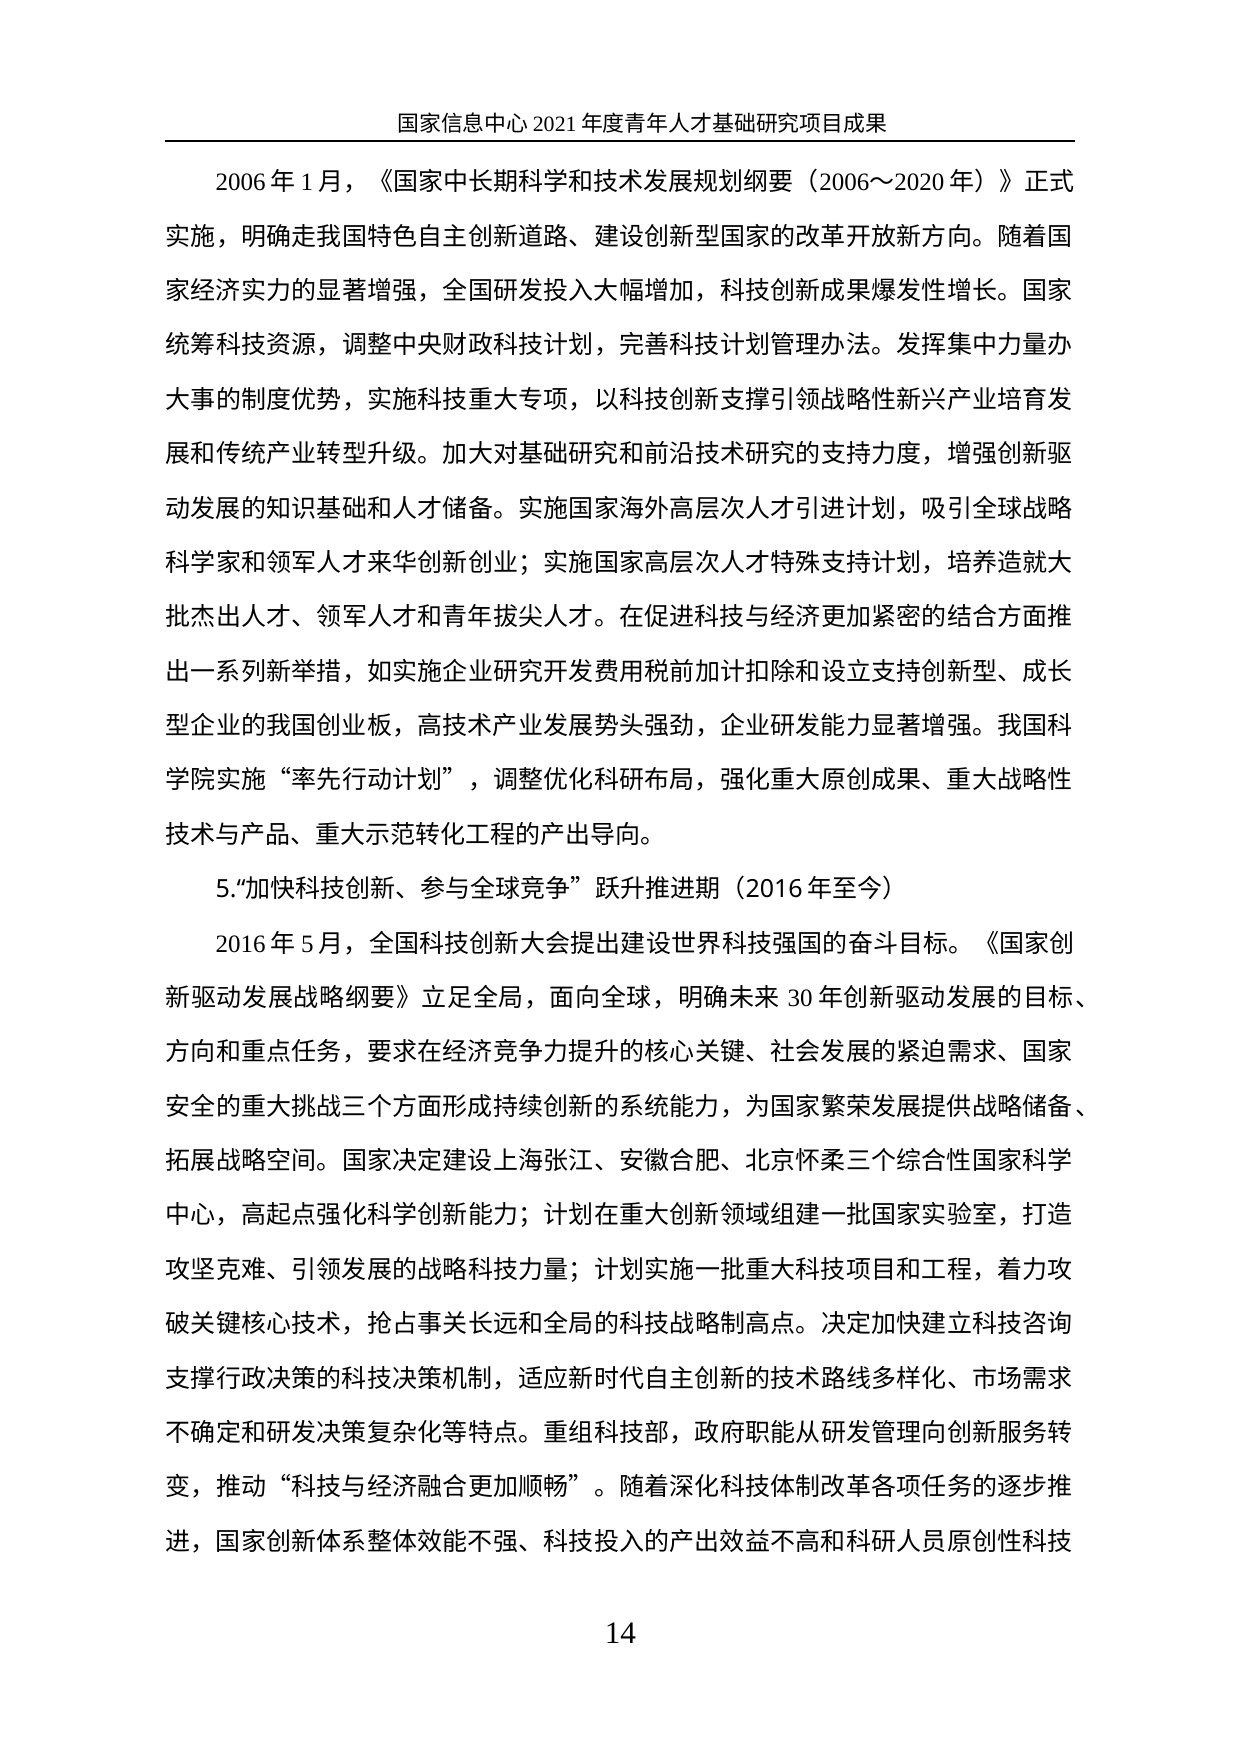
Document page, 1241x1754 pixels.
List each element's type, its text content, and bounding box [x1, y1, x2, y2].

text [165, 923, 1075, 1557]
subtitle 5.“加快科技创新、参与全球竞争”跃升推进期（2016年至今） [165, 869, 1075, 905]
text 2006年1月，《国家中长期科学和技术发展规划纲要（2006～2020年）》正式实施，明确走我国特色自主创新道路、建设创新型国家的改革开放新方向。随着国家经济实力的显著增强，全国研发投入大幅增加，科技创新成果爆发性增长。国家统筹科技资源，调整中央财政科技计划，完善科技计划管理办法。发挥集中力量办大事的制度优势，实施科技重大专项，以科技创新支撑引领战略性新兴产业培育发展和传统产业转型升级。加大对基础研究和前沿技术研究的支持力度，增强创新驱动发展的知识基础和人才储备。实施国家海外高层次人才引进计划，吸引全球战略科学家和领军人才来华创新创业；实施国家高层次人才特殊支持计划，培养造就大批杰出人才、领军人才和青年拔尖人才。在促进科技与经济更加紧密的结合方面推出一系列新举措，如实施企业研究开发费用税前加计扣除和设立支持创新型、成长型企业的我国创业板，高技术产业发展势头强劲，企业研发能力显著增强。我国科学院实施“率先行动计划”，调整优化科研布局，强化重大原创成果、重大战略性技术与产品、重大示范转化工程的产出导向。 [165, 162, 1075, 851]
